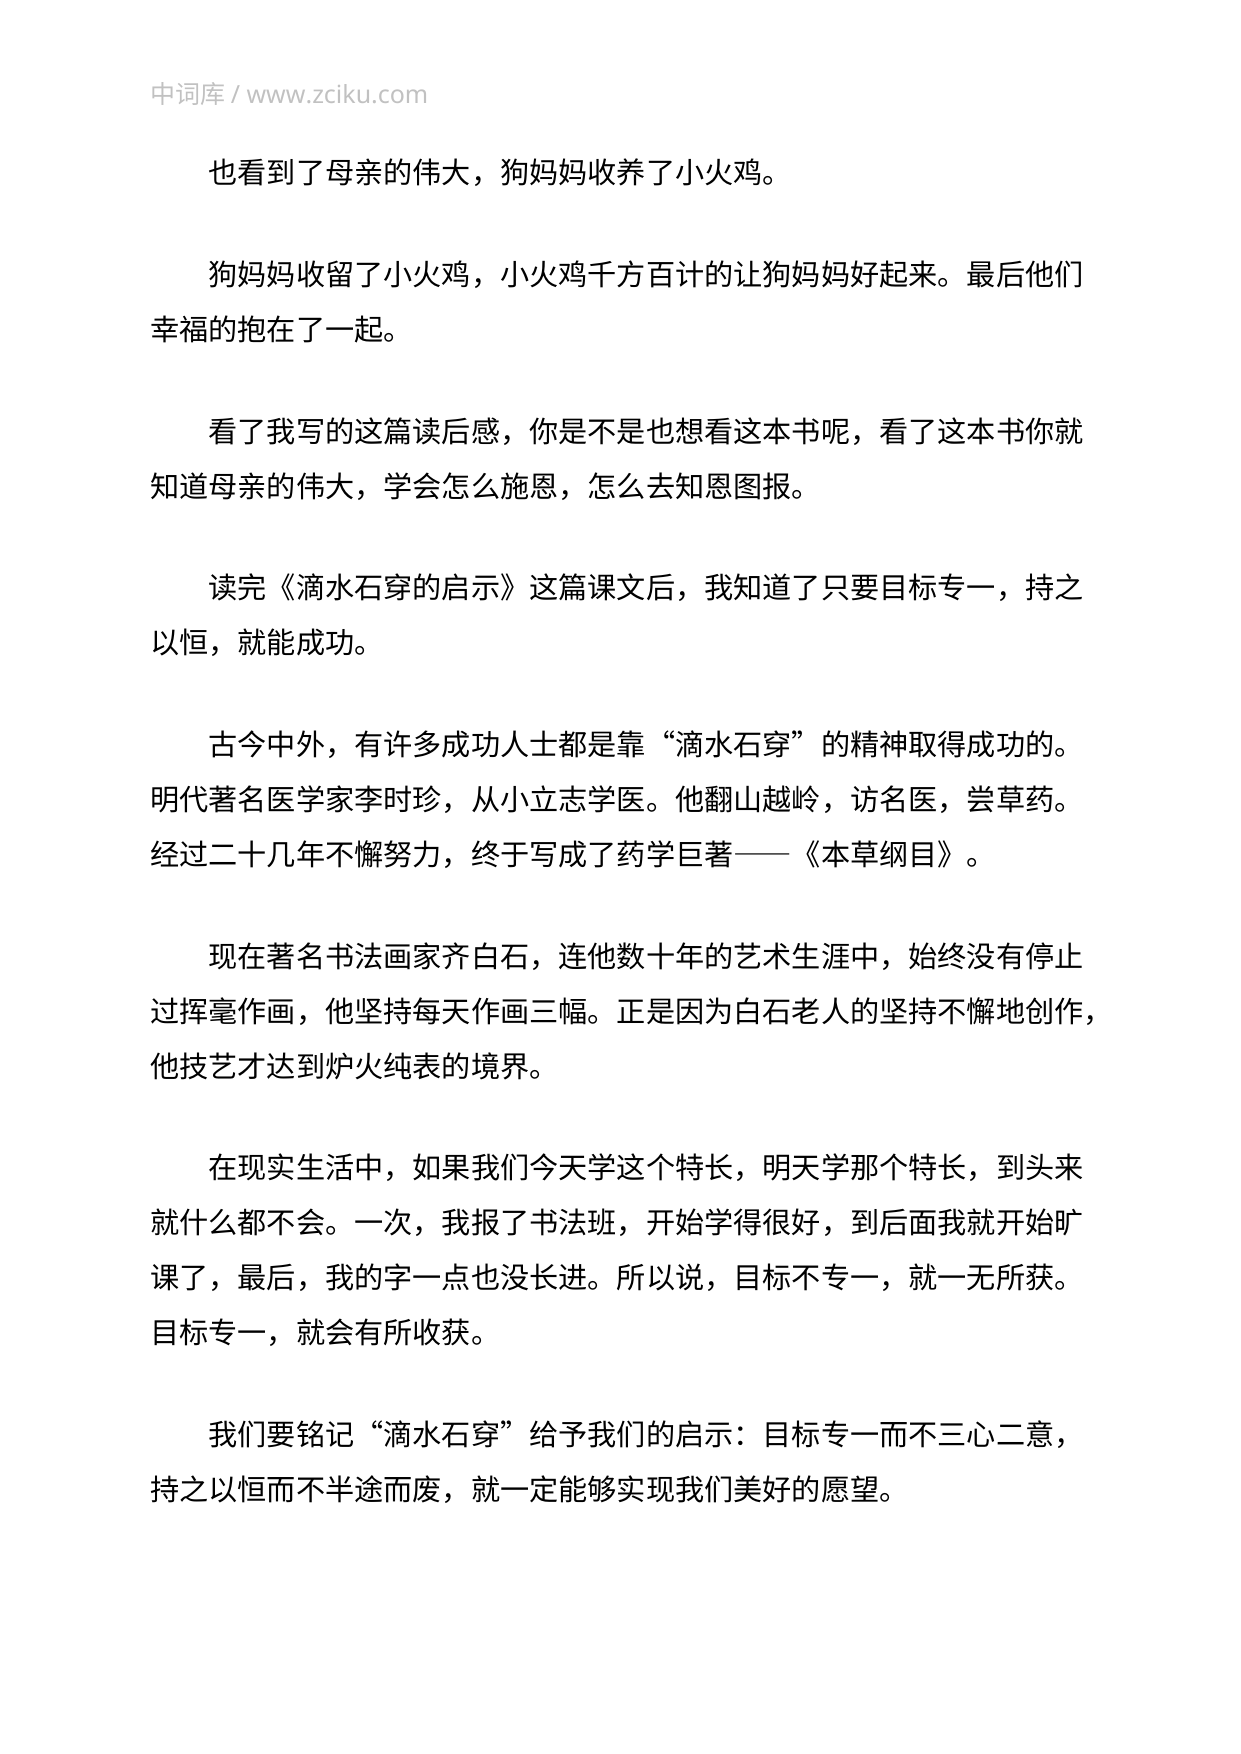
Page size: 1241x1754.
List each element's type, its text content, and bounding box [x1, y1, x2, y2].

text 看了我写的这篇读后感，你是不是也想看这本书呢，看了这本书你就知道母亲的伟大，学会怎么施恩，怎么去知恩图报。 [150, 408, 1090, 506]
text 古今中外，有许多成功人士都是靠“滴水石穿”的精神取得成功的。明代著名医学家李时珍，从小立志学医。他翻山越岭，访名医，尝草药。经过二十几年不懈努力，终于写成了药学巨著——《本草纲目》。 [150, 722, 1090, 874]
text 现在著名书法画家齐白石，连他数十年的艺术生涯中，始终没有停止过挥毫作画，他坚持每天作画三幅。正是因为白石老人的坚持不懈地创作，他技艺才达到炉火纯表的境界。 [150, 933, 1090, 1085]
text 读完《滴水石穿的启示》这篇课文后，我知道了只要目标专一，持之以恒，就能成功。 [150, 565, 1090, 662]
text 也看到了母亲的伟大，狗妈妈收养了小火鸡。 [150, 150, 1090, 192]
text 狗妈妈收留了小火鸡，小火鸡千方百计的让狗妈妈好起来。最后他们幸福的抱在了一起。 [150, 252, 1090, 349]
text 在现实生活中，如果我们今天学这个特长，明天学那个特长，到头来就什么都不会。一次，我报了书法班，开始学得很好，到后面我就开始旷课了，最后，我的字一点也没长进。所以说，目标不专一，就一无所获。目标专一，就会有所收获。 [150, 1145, 1090, 1352]
text 我们要铭记“滴水石穿”给予我们的启示：目标专一而不三心二意，持之以恒而不半途而废，就一定能够实现我们美好的愿望。 [150, 1411, 1090, 1508]
